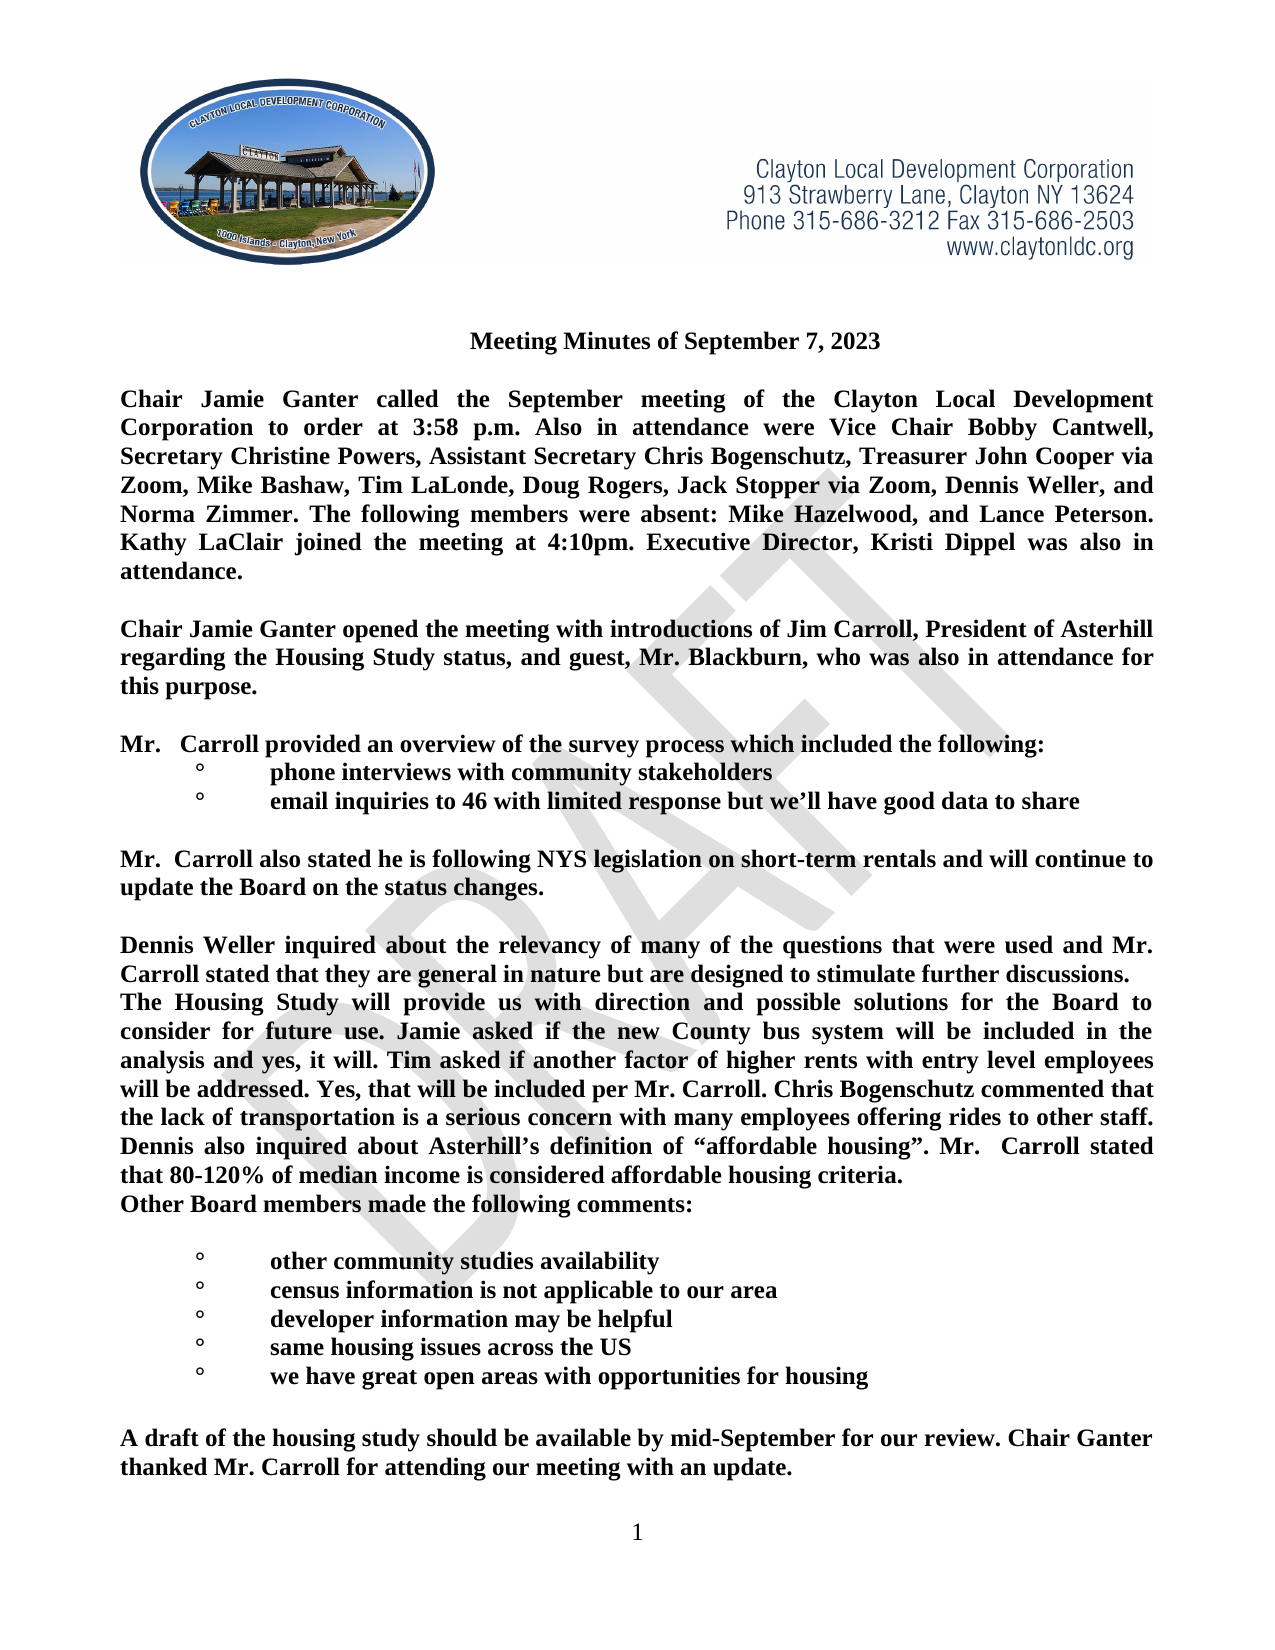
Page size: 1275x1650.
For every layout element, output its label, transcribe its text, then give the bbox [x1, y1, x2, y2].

text ° phone interviews with community stakeholders [120, 757, 1155, 786]
text Chair Jamie Ganter called the September meeting of the Clayton Local Development Corporation to order at 3:58 p.m. Also in attendance were Vice Chair Bobby Cantwell, Secretary Christine Powers, Assistant Secretary Chris Bogenschutz, Treasurer John Cooper via Zoom, Mike Bashaw, Tim LaLonde, Doug Rogers, Jack Stopper via Zoom, Dennis Weller, and Norma Zimmer. The following members were absent: Mike Hazelwood, and Lance Peterson. Kathy LaClair joined the meeting at 4:10pm. Executive Director, Kristi Dippel was also in attendance. [120, 384, 1155, 585]
text Mr. Carroll provided an overview of the survey process which included the following: [120, 729, 1155, 757]
text A draft of the housing study should be available by mid-September for our review. Chair Ganter thanked Mr. Carroll for attending our meeting with an update. [120, 1423, 1155, 1481]
text The Housing Study will provide us with direction and possible solutions for the Board to consider for future use. Jamie asked if the new County bus system will be included in the analysis and yes, it will. Tim asked if another factor of higher rents with entry level employees will be addressed. Yes, that will be included per Mr. Carroll. Chris Bogenschutz commented that the lack of transportation is a serious concern with many employees offering rides to other staff. Dennis also inquired about Asterhill’s definition of “affordable housing”. Mr. Carroll stated that 80-120% of median income is considered affordable housing criteria. [120, 987, 1155, 1189]
text ° we have great open areas with opportunities for housing [120, 1361, 1155, 1390]
text Other Board members made the following comments: [120, 1189, 1155, 1217]
text ° email inquiries to 46 with limited response but we’ll have good data to share [120, 786, 1155, 815]
text Dennis Weller inquired about the relevancy of many of the questions that were used and Mr. Carroll stated that they are general in nature but are designed to stimulate further discussions. [120, 930, 1155, 987]
text ° other community studies availability [120, 1246, 1155, 1275]
picture [120, 75, 1155, 269]
text Meeting Minutes of September 7, 2023 [120, 326, 1155, 355]
text ° same housing issues across the US [120, 1332, 1155, 1361]
text ° developer information may be helpful [120, 1304, 1155, 1332]
text ° census information is not applicable to our area [120, 1275, 1155, 1304]
text Chair Jamie Ganter opened the meeting with introductions of Jim Carroll, President of Asterhill regarding the Housing Study status, and guest, Mr. Blackburn, who was also in attendance for this purpose. [120, 614, 1155, 700]
text Mr. Carroll also stated he is following NYS legislation on short-term rentals and will continue to update the Board on the status changes. [120, 844, 1155, 901]
